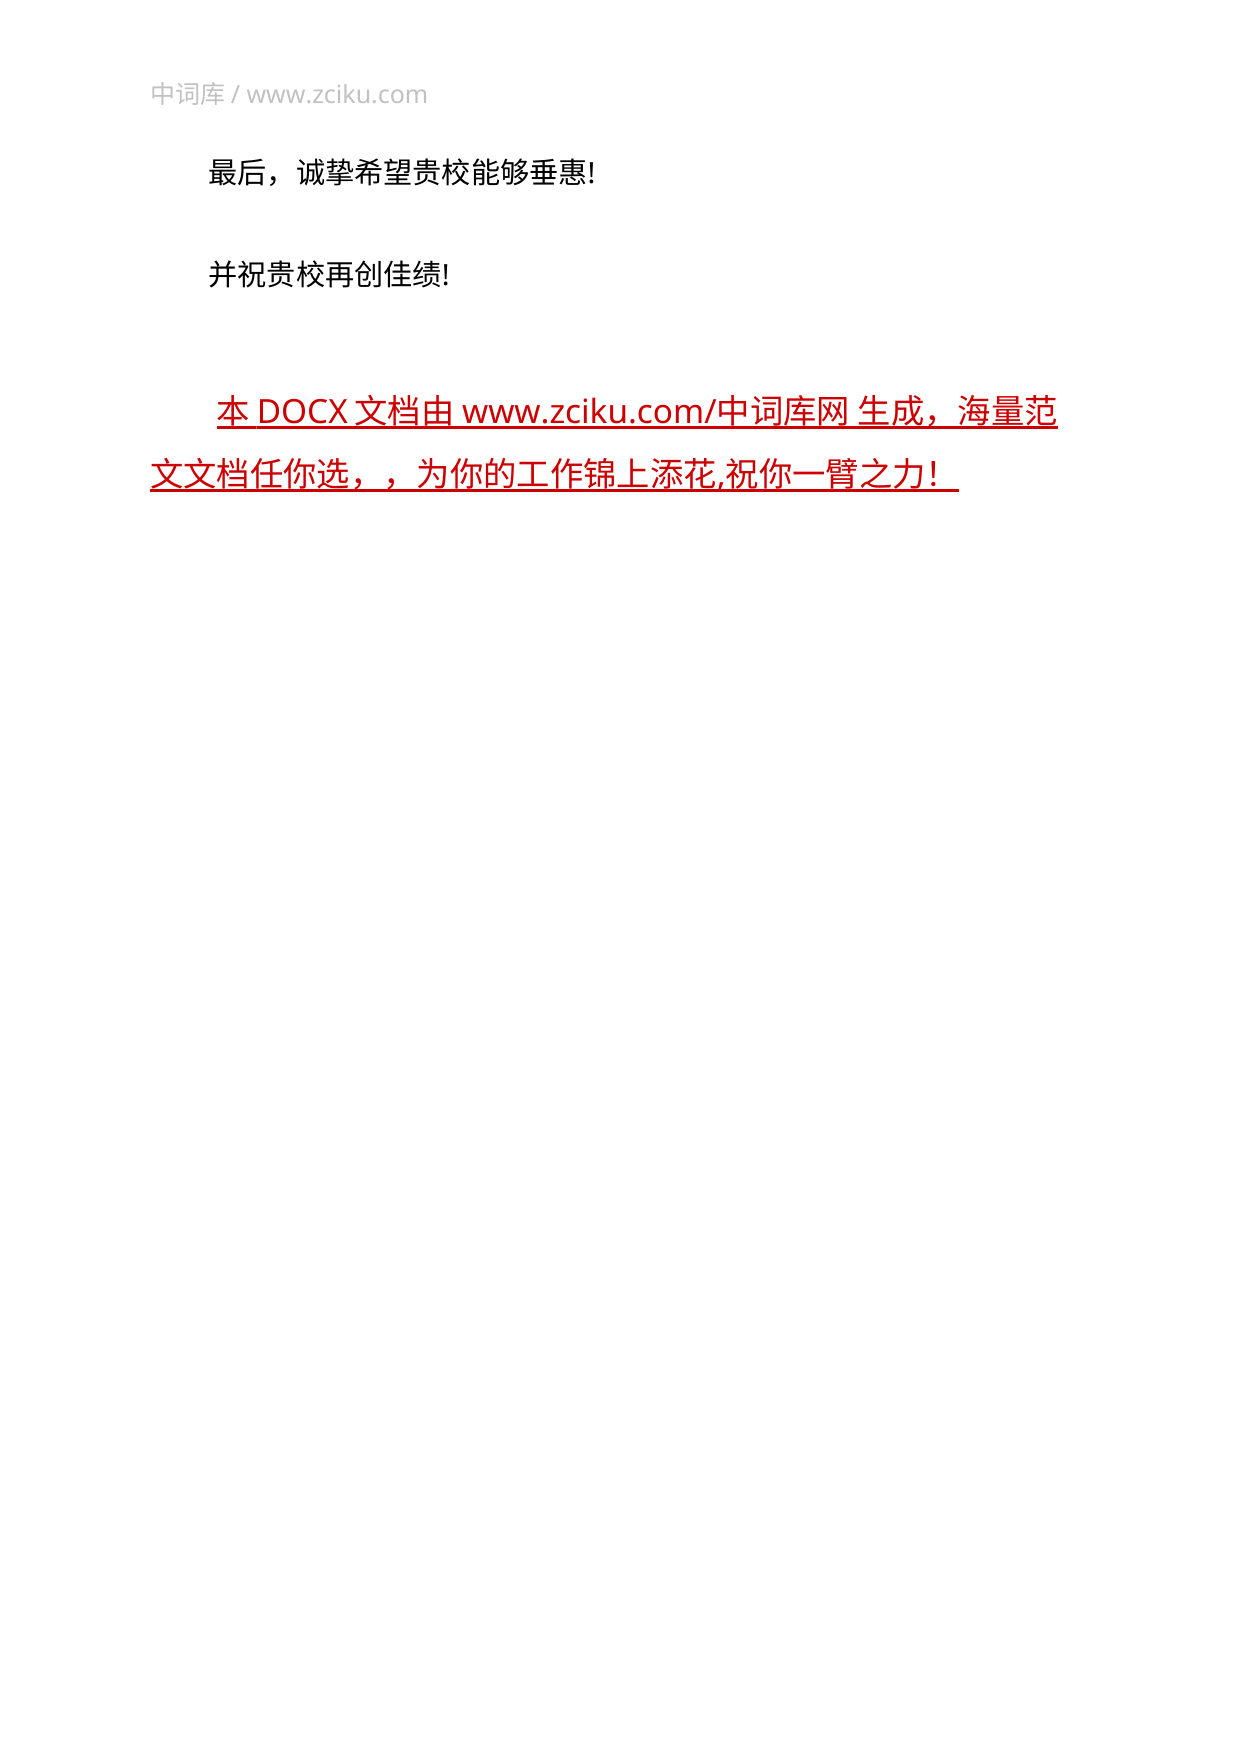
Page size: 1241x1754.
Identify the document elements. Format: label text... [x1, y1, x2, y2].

text 本DOCX文档由 www.zciku.com/中词库网 生成，海量范文文档任你选，，为你的工作锦上添花,祝你一臂之力！ [150, 385, 1090, 496]
text 并祝贵校再创佳绩! [150, 252, 1090, 294]
text 最后，诚挚希望贵校能够垂惠! [150, 150, 1090, 192]
